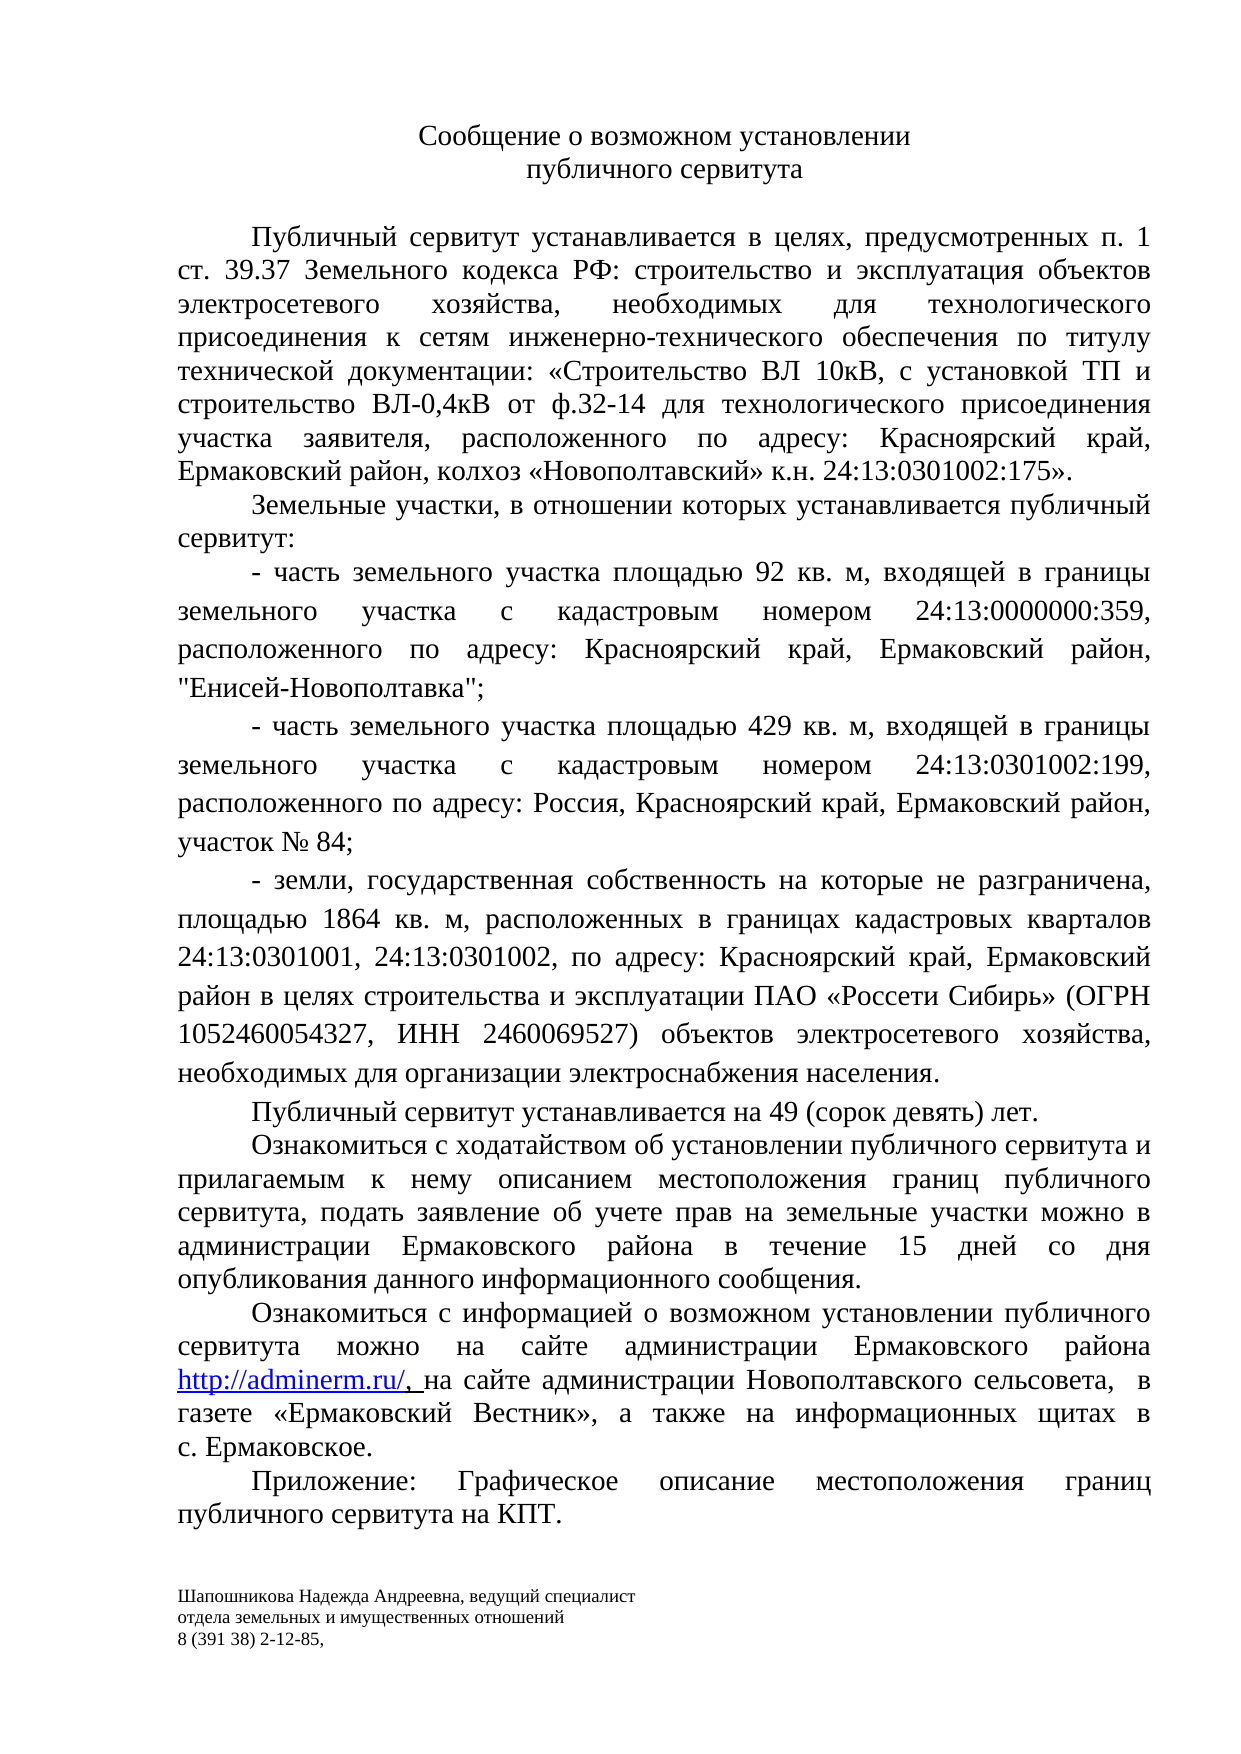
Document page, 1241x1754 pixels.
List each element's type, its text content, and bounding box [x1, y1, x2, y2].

text - земли, государственная собственность на которые не разграничена, площадью 1864 кв. м, расположенных в границах кадастровых кварталов 24:13:0301001, 24:13:0301002, по адресу: Красноярский край, Ермаковский район в целях строительства и эксплуатации ПАО «Россети Сибирь» (ОГРН 1052460054327, ИНН 2460069527) объектов электросетевого хозяйства, необходимых для организации электроснабжения населения. [177, 862, 1152, 1089]
text Сообщение о возможном установлении [177, 118, 1152, 152]
text Публичный сервитут устанавливается на 49 (сорок девять) лет. [177, 1094, 1152, 1127]
text 8 (391 38) 2-12-85, [177, 1628, 1152, 1649]
text Земельные участки, в отношении которых устанавливается публичный сервитут: [177, 487, 1152, 554]
text - часть земельного участка площадью 92 кв. м, входящей в границы земельного участка с кадастровым номером 24:13:0000000:359, расположенного по адресу: Красноярский край, Ермаковский район, "Енисей-Новополтавка"; [177, 554, 1152, 703]
text Публичный сервитут устанавливается в целях, предусмотренных п. 1 ст. 39.37 Земельного кодекса РФ: строительство и эксплуатация объектов электросетевого хозяйства, необходимых для технологического присоединения к сетям инженерно-технического обеспечения по титулу технической документации: «Строительство ВЛ 10кВ, с установкой ТП и строительство ВЛ-0,4кВ от ф.32-14 для технологического присоединения участка заявителя, расположенного по адресу: Красноярский край, Ермаковский район, колхоз «Новополтавский» к.н. 24:13:0301002:175». [177, 219, 1152, 487]
text - часть земельного участка площадью 429 кв. м, входящей в границы земельного участка с кадастровым номером 24:13:0301002:199, расположенного по адресу: Россия, Красноярский край, Ермаковский район, участок № 84; [177, 708, 1152, 857]
text отдела земельных и имущественных отношений [177, 1606, 1152, 1628]
text Ознакомиться с информацией о возможном установлении публичного сервитута можно на сайте администрации Ермаковского района http://adminerm.ru/, на сайте администрации Новополтавского сельсовета, в газете «Ермаковский Вестник», а также на информационных щитах в с. Ермаковское. [177, 1295, 1152, 1463]
text Шапошникова Надежда Андреевна, ведущий специалист [177, 1585, 1152, 1606]
text Ознакомиться с ходатайством об установлении публичного сервитута и прилагаемым к нему описанием местоположения границ публичного сервитута, подать заявление об учете прав на земельные участки можно в администрации Ермаковского района в течение 15 дней со дня опубликования данного информационного сообщения. [177, 1127, 1152, 1295]
text публичного сервитута [177, 152, 1152, 185]
text Приложение: Графическое описание местоположения границ публичного сервитута на КПТ. [177, 1463, 1152, 1530]
